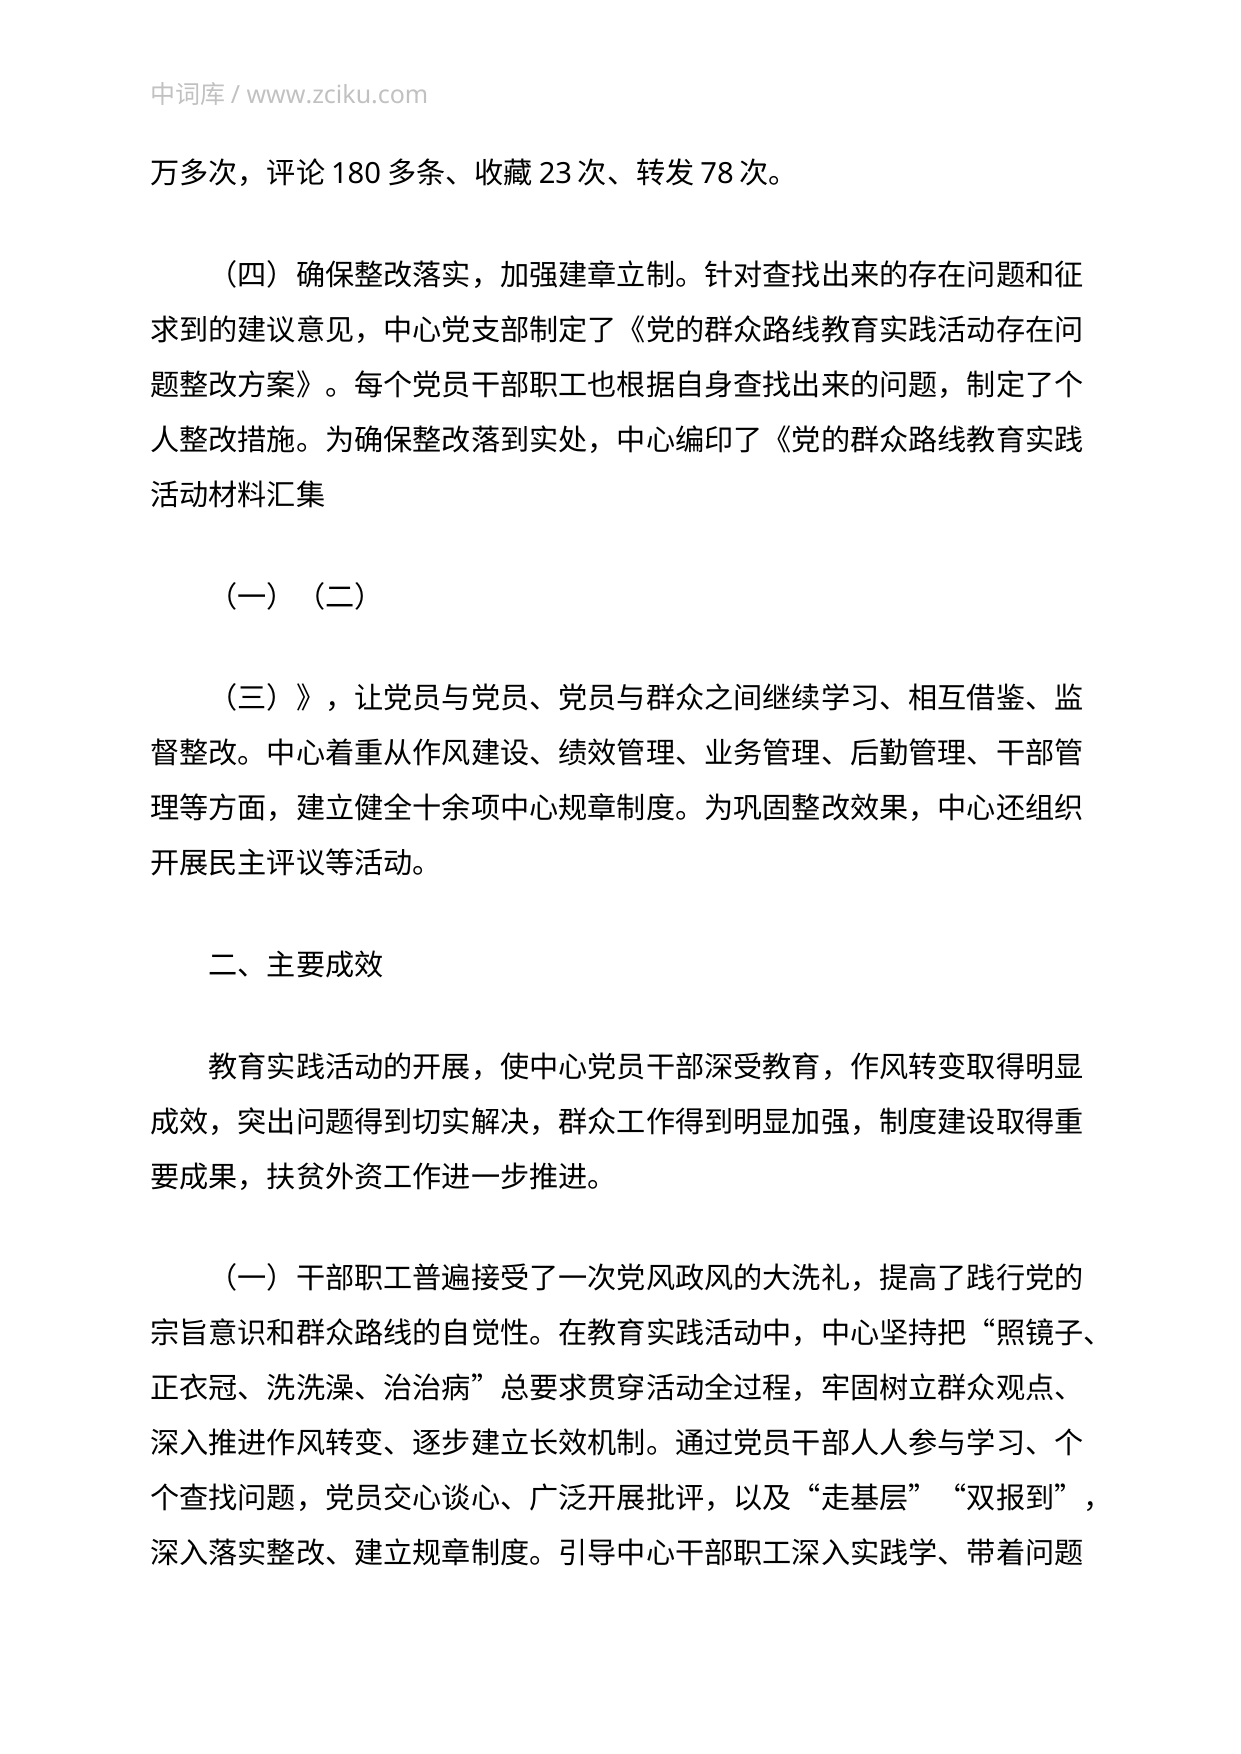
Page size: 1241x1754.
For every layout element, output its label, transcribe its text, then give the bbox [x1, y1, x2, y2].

text （一）（二） [150, 573, 1090, 616]
text 二、主要成效 [150, 942, 1090, 984]
text （四）确保整改落实，加强建章立制。针对查找出来的存在问题和征求到的建议意见，中心党支部制定了《党的群众路线教育实践活动存在问题整改方案》。每个党员干部职工也根据自身查找出来的问题，制定了个人整改措施。为确保整改落到实处，中心编印了《党的群众路线教育实践活动材料汇集 [150, 252, 1090, 514]
text （三）》，让党员与党员、党员与群众之间继续学习、相互借鉴、监督整改。中心着重从作风建设、绩效管理、业务管理、后勤管理、干部管理等方面，建立健全十余项中心规章制度。为巩固整改效果，中心还组织开展民主评议等活动。 [150, 675, 1090, 882]
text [150, 1255, 1090, 1572]
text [150, 150, 1090, 192]
text 教育实践活动的开展，使中心党员干部深受教育，作风转变取得明显成效，突出问题得到切实解决，群众工作得到明显加强，制度建设取得重要成果，扶贫外资工作进一步推进。 [150, 1043, 1090, 1195]
